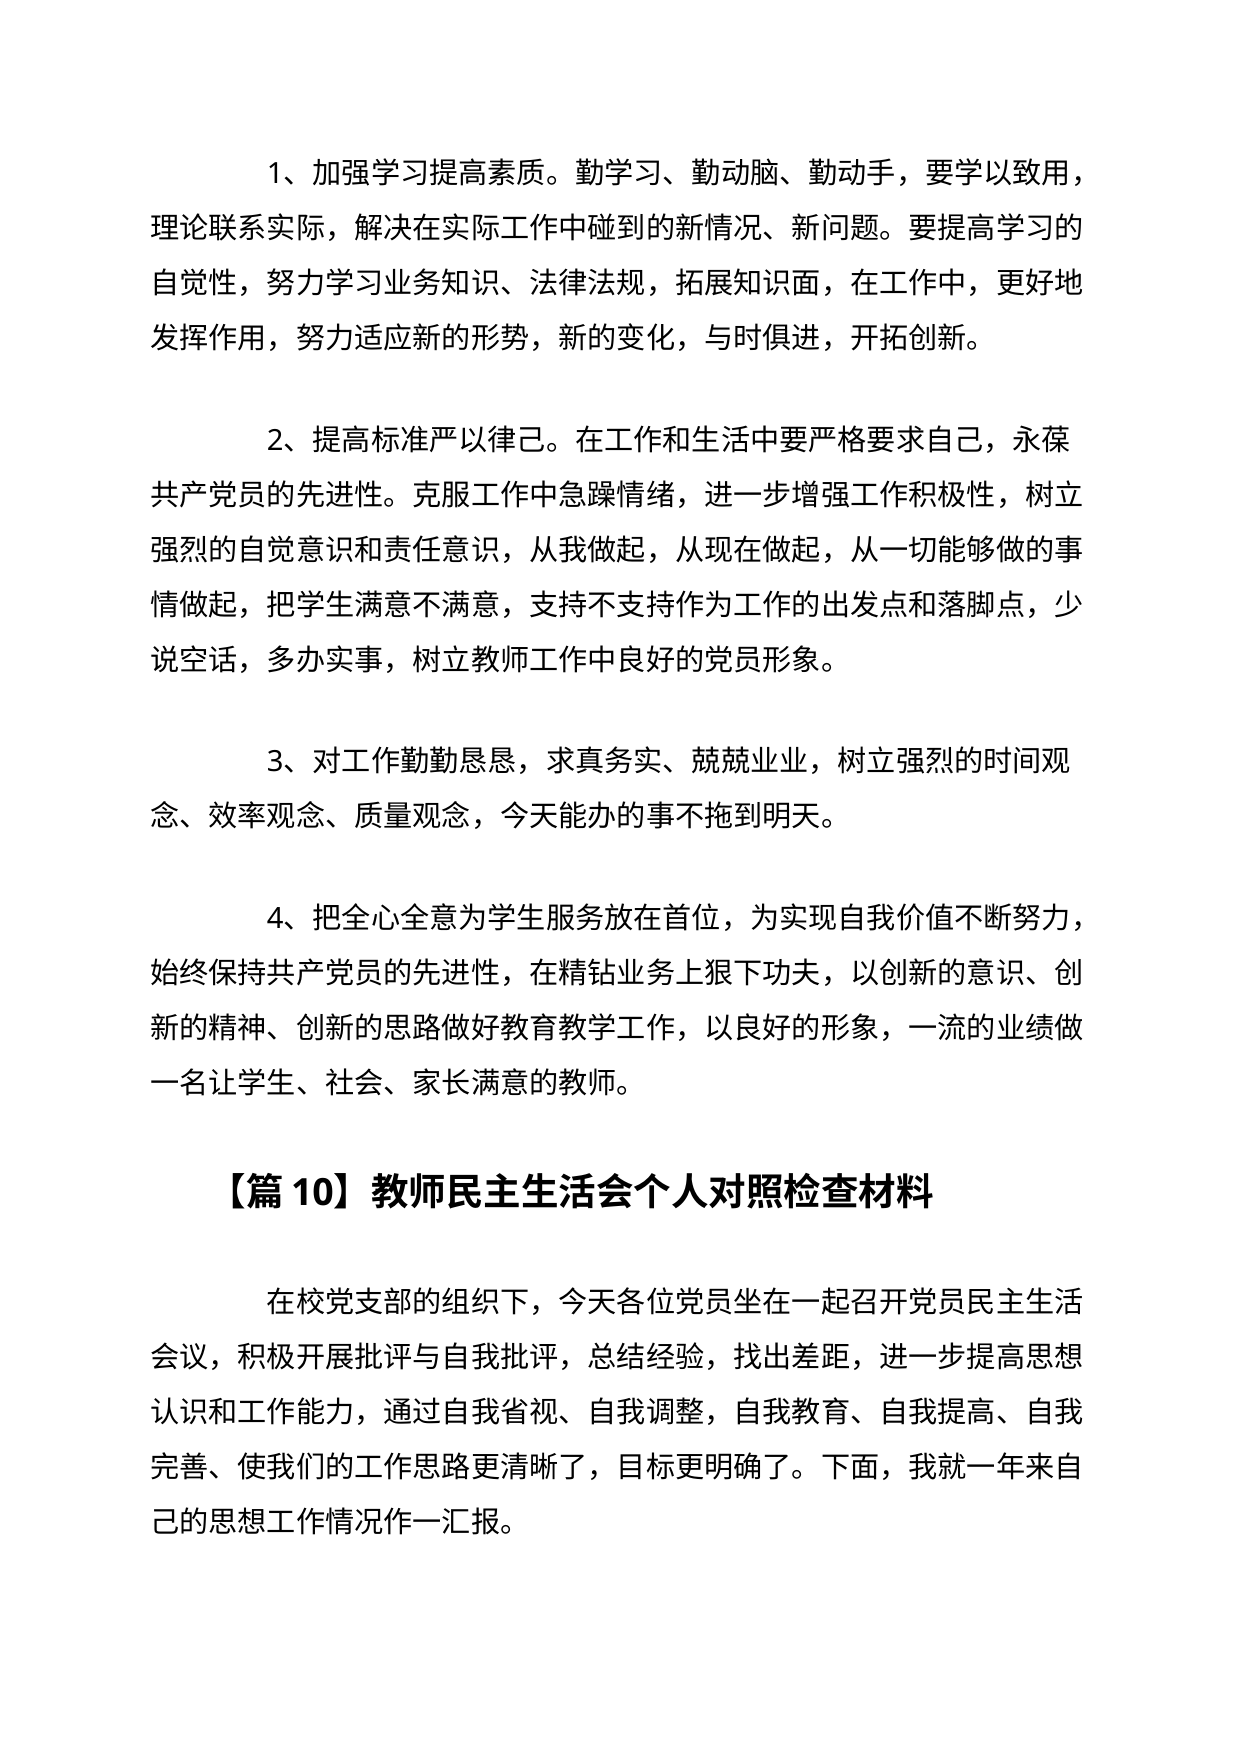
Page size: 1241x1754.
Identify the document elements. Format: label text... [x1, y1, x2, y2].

text 在校党支部的组织下，今天各位党员坐在一起召开党员民主生活会议，积极开展批评与自我批评，总结经验，找出差距，进一步提高思想认识和工作能力，通过自我省视、自我调整，自我教育、自我提高、自我完善、使我们的工作思路更清晰了，目标更明确了。下面，我就一年来自己的思想工作情况作一汇报。 [150, 1279, 1090, 1541]
text 3、对工作勤勤恳恳，求真务实、兢兢业业，树立强烈的时间观念、效率观念、质量观念，今天能办的事不拖到明天。 [150, 738, 1090, 835]
text 1、加强学习提高素质。勤学习、勤动脑、勤动手，要学以致用，理论联系实际，解决在实际工作中碰到的新情况、新问题。要提高学习的自觉性，努力学习业务知识、法律法规，拓展知识面，在工作中，更好地发挥作用，努力适应新的形势，新的变化，与时俱进，开拓创新。 [150, 150, 1090, 357]
text 2、提高标准严以律己。在工作和生活中要严格要求自己，永葆共产党员的先进性。克服工作中急躁情绪，进一步增强工作积极性，树立强烈的自觉意识和责任意识，从我做起，从现在做起，从一切能够做的事情做起，把学生满意不满意，支持不支持作为工作的出发点和落脚点，少说空话，多办实事，树立教师工作中良好的党员形象。 [150, 417, 1090, 678]
text 【篇10】教师民主生活会个人对照检查材料 [150, 1161, 1090, 1216]
text 4、把全心全意为学生服务放在首位，为实现自我价值不断努力，始终保持共产党员的先进性，在精钻业务上狠下功夫，以创新的意识、创新的精神、创新的思路做好教育教学工作，以良好的形象，一流的业绩做一名让学生、社会、家长满意的教师。 [150, 895, 1090, 1102]
